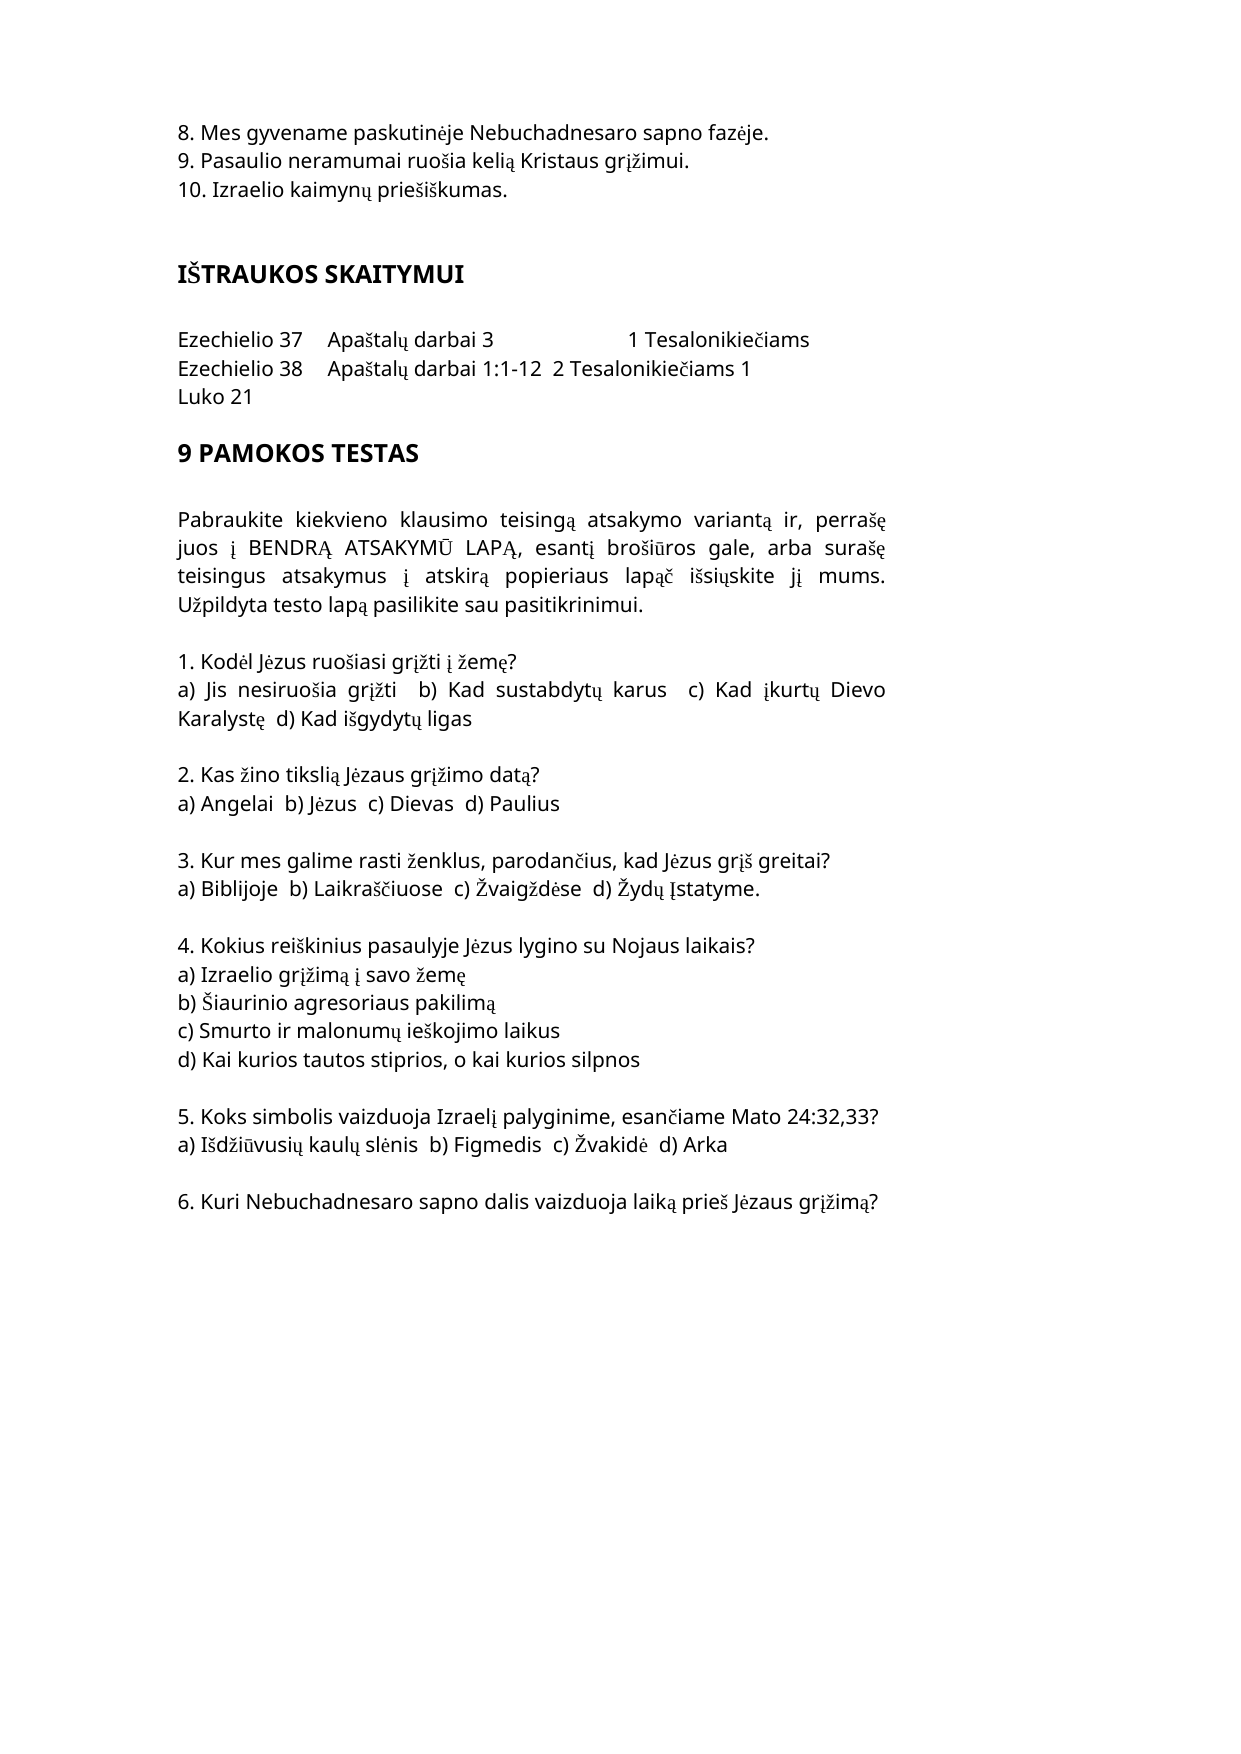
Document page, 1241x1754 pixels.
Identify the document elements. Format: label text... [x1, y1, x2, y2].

text a) Biblijoje b) Laikraščiuose c) Žvaigždėse d) Žydų Įstatyme. [177, 874, 886, 903]
text Ezechielio 37 Apaštalų darbai 3 1 Tesalonikiečiams [177, 326, 886, 354]
subtitle IŠTRAUKOS SKAITYMUI [177, 257, 886, 291]
text b) Šiaurinio agresoriaus pakilimą [177, 988, 886, 1017]
text 10. Izraelio kaimynų priešiškumas. [177, 175, 886, 203]
text c) Smurto ir malonumų ieškojimo laikus [177, 1017, 886, 1045]
text 5. Koks simbolis vaizduoja Izraelį palyginime, esančiame Mato 24:32,33? [177, 1102, 886, 1130]
text a) Izraelio grįžimą į savo žemę [177, 960, 886, 988]
text Pabraukite kiekvieno klausimo teisingą atsakymo variantą ir, perrašę juos į BENDRĄ ATSAKYMŪ LAPĄ, esantį brošiūros gale, arba surašę teisingus atsakymus į atskirą popieriaus lapąč išsiųskite jį mums. Užpildyta testo lapą pasilikite sau pasitikrinimui. [177, 505, 886, 618]
text 1. Kodėl Jėzus ruošiasi grįžti į žemę? [177, 647, 886, 675]
text a) Jis nesiruošia grįžti b) Kad sustabdytų karus c) Kad įkurtų Dievo Karalystę d) Kad išgydytų ligas [177, 675, 886, 732]
text 4. Kokius reiškinius pasaulyje Jėzus lygino su Nojaus laikais? [177, 931, 886, 960]
text 2. Kas žino tikslią Jėzaus grįžimo datą? [177, 761, 886, 789]
text a) Angelai b) Jėzus c) Dievas d) Paulius [177, 789, 886, 817]
text a) Išdžiūvusių kaulų slėnis b) Figmedis c) Žvakidė d) Arka [177, 1130, 886, 1159]
subtitle 9 PAMOKOS TESTAS [177, 436, 886, 470]
text 9. Pasaulio neramumai ruošia kelią Kristaus grįžimui. [177, 147, 886, 175]
text d) Kai kurios tautos stiprios, o kai kurios silpnos [177, 1045, 886, 1073]
text Ezechielio 38 Apaštalų darbai 1:1-12 2 Tesalonikiečiams 1 [177, 354, 886, 382]
text 6. Kuri Nebuchadnesaro sapno dalis vaizduoja laiką prieš Jėzaus grįžimą? [177, 1187, 886, 1216]
text Luko 21 [177, 382, 886, 411]
text 8. Mes gyvename paskutinėje Nebuchadnesaro sapno fazėje. [177, 118, 886, 147]
text 3. Kur mes galime rasti ženklus, parodančius, kad Jėzus grįš greitai? [177, 846, 886, 874]
